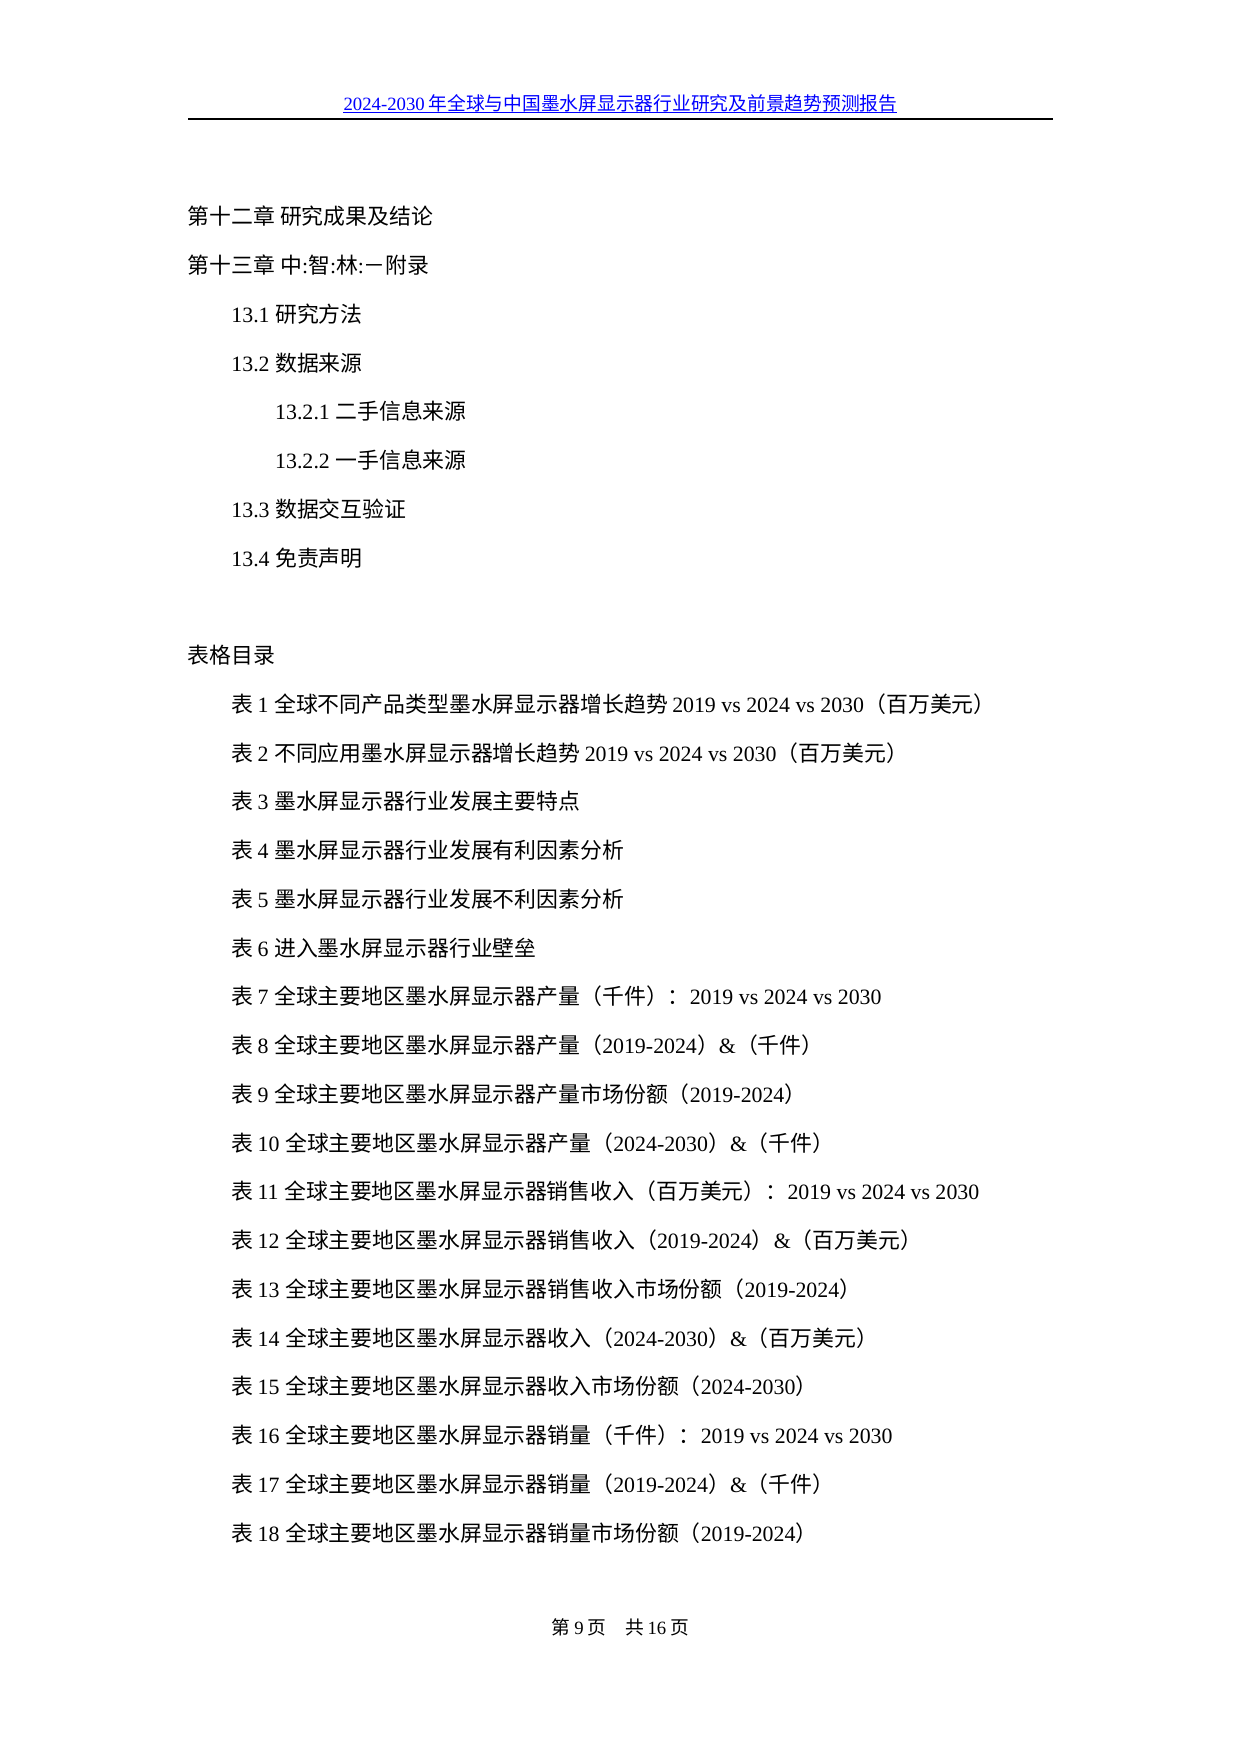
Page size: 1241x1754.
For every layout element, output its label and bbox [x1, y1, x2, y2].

text [187, 150, 1053, 1548]
